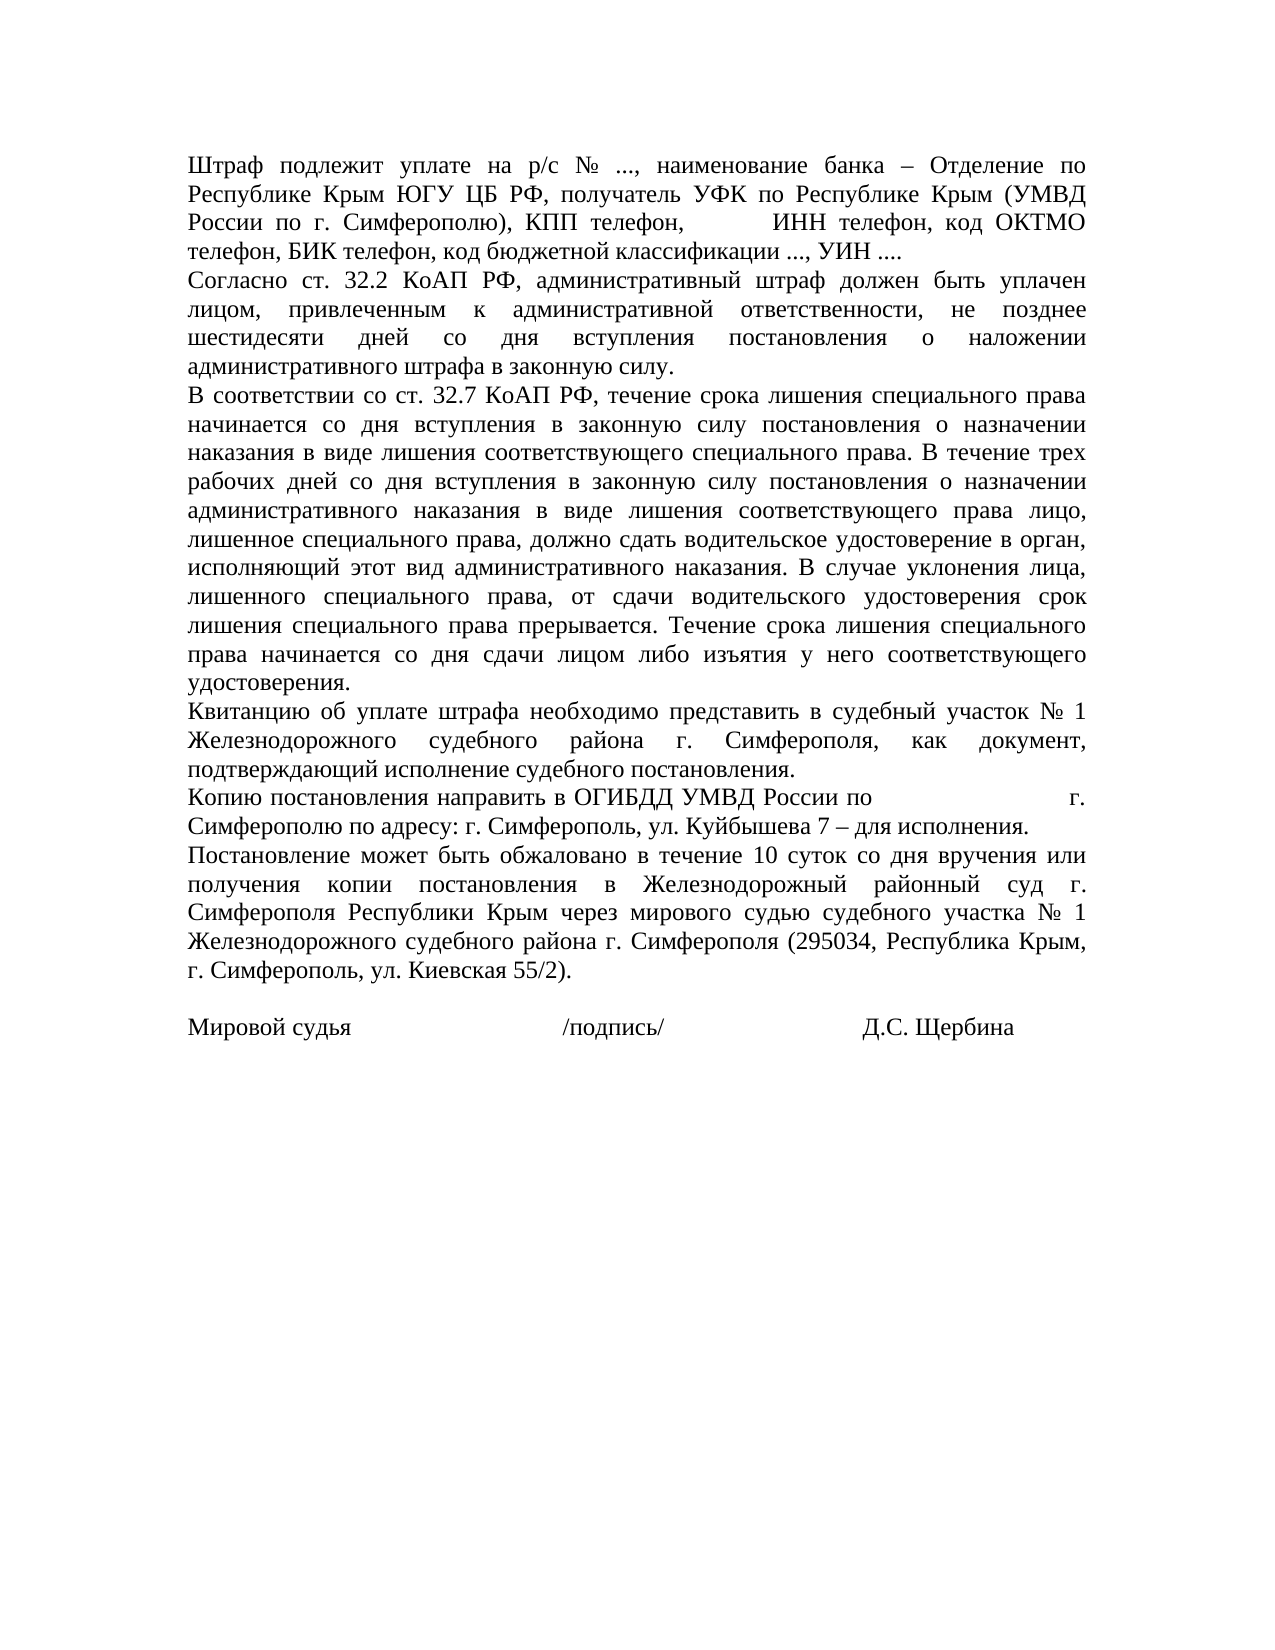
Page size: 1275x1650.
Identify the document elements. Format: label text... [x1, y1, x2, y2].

text Согласно ст. 32.2 КоАП РФ, административный штраф должен быть уплачен лицом, привлеченным к административной ответственности, не позднее шестидесяти дней со дня вступления постановления о наложении административного штрафа в законную силу. [187, 265, 1087, 380]
text Постановление может быть обжаловано в течение 10 суток со дня вручения или получения копии постановления в Железнодорожный районный суд г. Симферополя Республики Крым через мирового судью судебного участка № 1 Железнодорожного судебного района г. Симферополя (295034, Республика Крым, г. Симферополь, ул. Киевская 55/2). [187, 840, 1087, 984]
text Квитанцию об уплате штрафа необходимо представить в судебный участок № 1 Железнодорожного судебного района г. Симферополя, как документ, подтверждающий исполнение судебного постановления. [187, 696, 1087, 782]
text Копию постановления направить в ОГИБДД УМВД России по г. Симферополю по адресу: г. Симферополь, ул. Куйбышева 7 – для исполнения. [187, 782, 1087, 840]
text Мировой судья /подпись/ Д.С. Щербина [187, 1012, 1087, 1041]
text Штраф подлежит уплате на р/с № ..., наименование банка – Отделение по Республике Крым ЮГУ ЦБ РФ, получатель УФК по Республике Крым (УМВД России по г. Симферополю), КПП телефон, ИНН телефон, код ОКТМО телефон, БИК телефон, код бюджетной классификации ..., УИН .... [187, 150, 1087, 265]
text В соответствии со ст. 32.7 КоАП РФ, течение срока лишения специального права начинается со дня вступления в законную силу постановления о назначении наказания в виде лишения соответствующего специального права. В течение трех рабочих дней со дня вступления в законную силу постановления о назначении административного наказания в виде лишения соответствующего права лицо, лишенное специального права, должно сдать водительское удостоверение в орган, исполняющий этот вид административного наказания. В случае уклонения лица, лишенного специального права, от сдачи водительского удостоверения срок лишения специального права прерывается. Течение срока лишения специального права начинается со дня сдачи лицом либо изъятия у него соответствующего удостоверения. [187, 380, 1087, 696]
